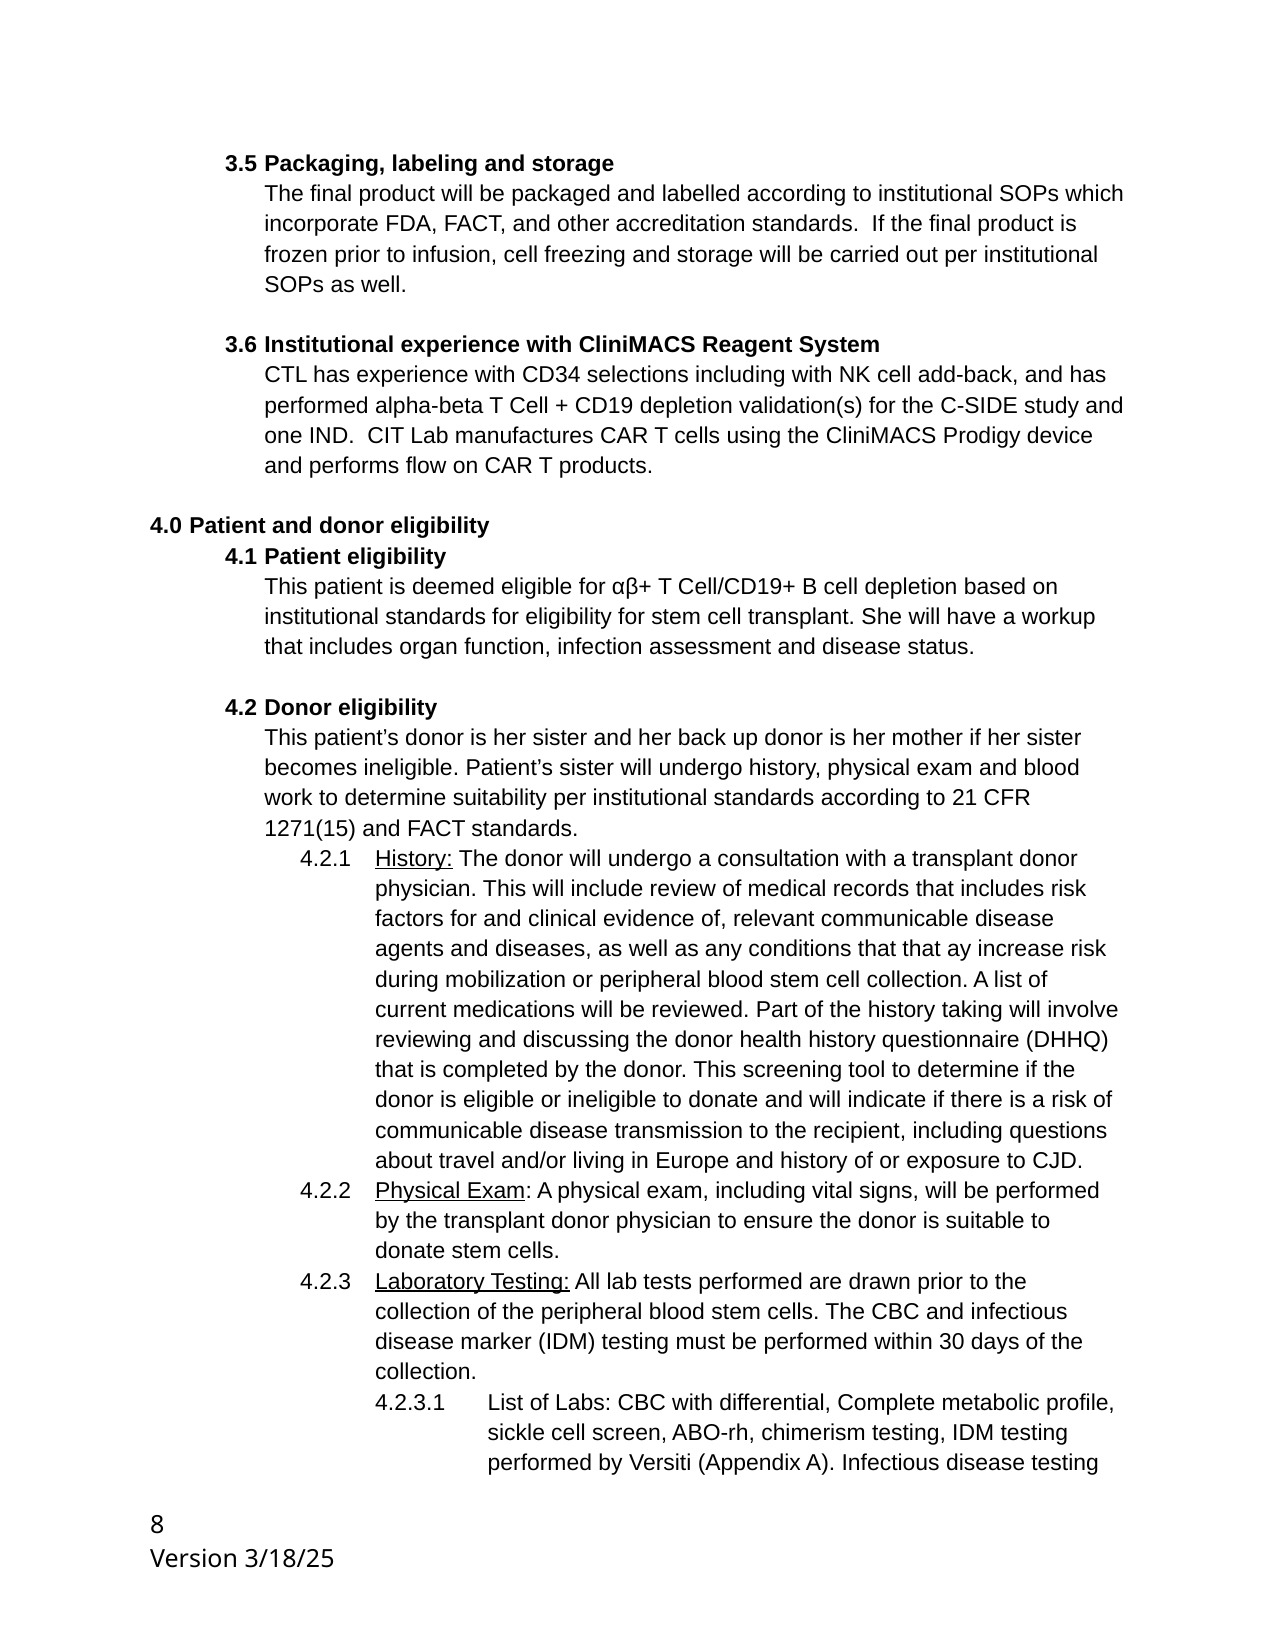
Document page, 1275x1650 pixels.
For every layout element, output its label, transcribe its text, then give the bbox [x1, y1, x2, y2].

list Institutional experience with CliniMACS Reagent System [225, 331, 1125, 358]
list Physical Exam: A physical exam, including vital signs, will be performed by the transplant donor physician to ensure the donor is suitable to donate stem cells. [300, 1177, 1125, 1264]
list Patient eligibility [225, 543, 1125, 569]
list CTL has experience with CD34 selections including with NK cell add-back, and has performed alpha-beta T Cell + CD19 depletion validation(s) for the C-SIDE study and one IND. CIT Lab manufactures CAR T cells using the CliniMACS Prodigy device and performs flow on CAR T products. [264, 361, 1125, 478]
list Packaging, labeling and storage [225, 150, 1125, 176]
list The final product will be packaged and labelled according to institutional SOPs which incorporate FDA, FACT, and other accreditation standards. If the final product is frozen prior to infusion, cell freezing and storage will be carried out per institutional SOPs as well. [264, 180, 1125, 297]
list This patient’s donor is her sister and her back up donor is her mother if her sister becomes ineligible. Patient’s sister will undergo history, physical exam and blood work to determine suitability per institutional standards according to 21 CFR 1271(15) and FACT standards. [264, 724, 1125, 841]
list Patient and donor eligibility [150, 512, 1125, 539]
list Donor eligibility [225, 694, 1125, 720]
list This patient is deemed eligible for αβ+ T Cell/CD19+ B cell depletion based on institutional standards for eligibility for stem cell transplant. She will have a workup that includes organ function, infection assessment and disease status. [264, 573, 1125, 660]
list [375, 1388, 1125, 1475]
list History: The donor will undergo a consultation with a transplant donor physician. This will include review of medical records that includes risk factors for and clinical evidence of, relevant communicable disease agents and diseases, as well as any conditions that that ay increase risk during mobilization or peripheral blood stem cell collection. A list of current medications will be reviewed. Part of the history taking will involve reviewing and discussing the donor health history questionnaire (DHHQ) that is completed by the donor. This screening tool to determine if the donor is eligible or ineligible to donate and will indicate if there is a risk of communicable disease transmission to the recipient, including questions about travel and/or living in Europe and history of or exposure to CJD. [300, 845, 1125, 1173]
list Laboratory Testing: All lab tests performed are drawn prior to the collection of the peripheral blood stem cells. The CBC and infectious disease marker (IDM) testing must be performed within 30 days of the collection. [300, 1268, 1125, 1385]
